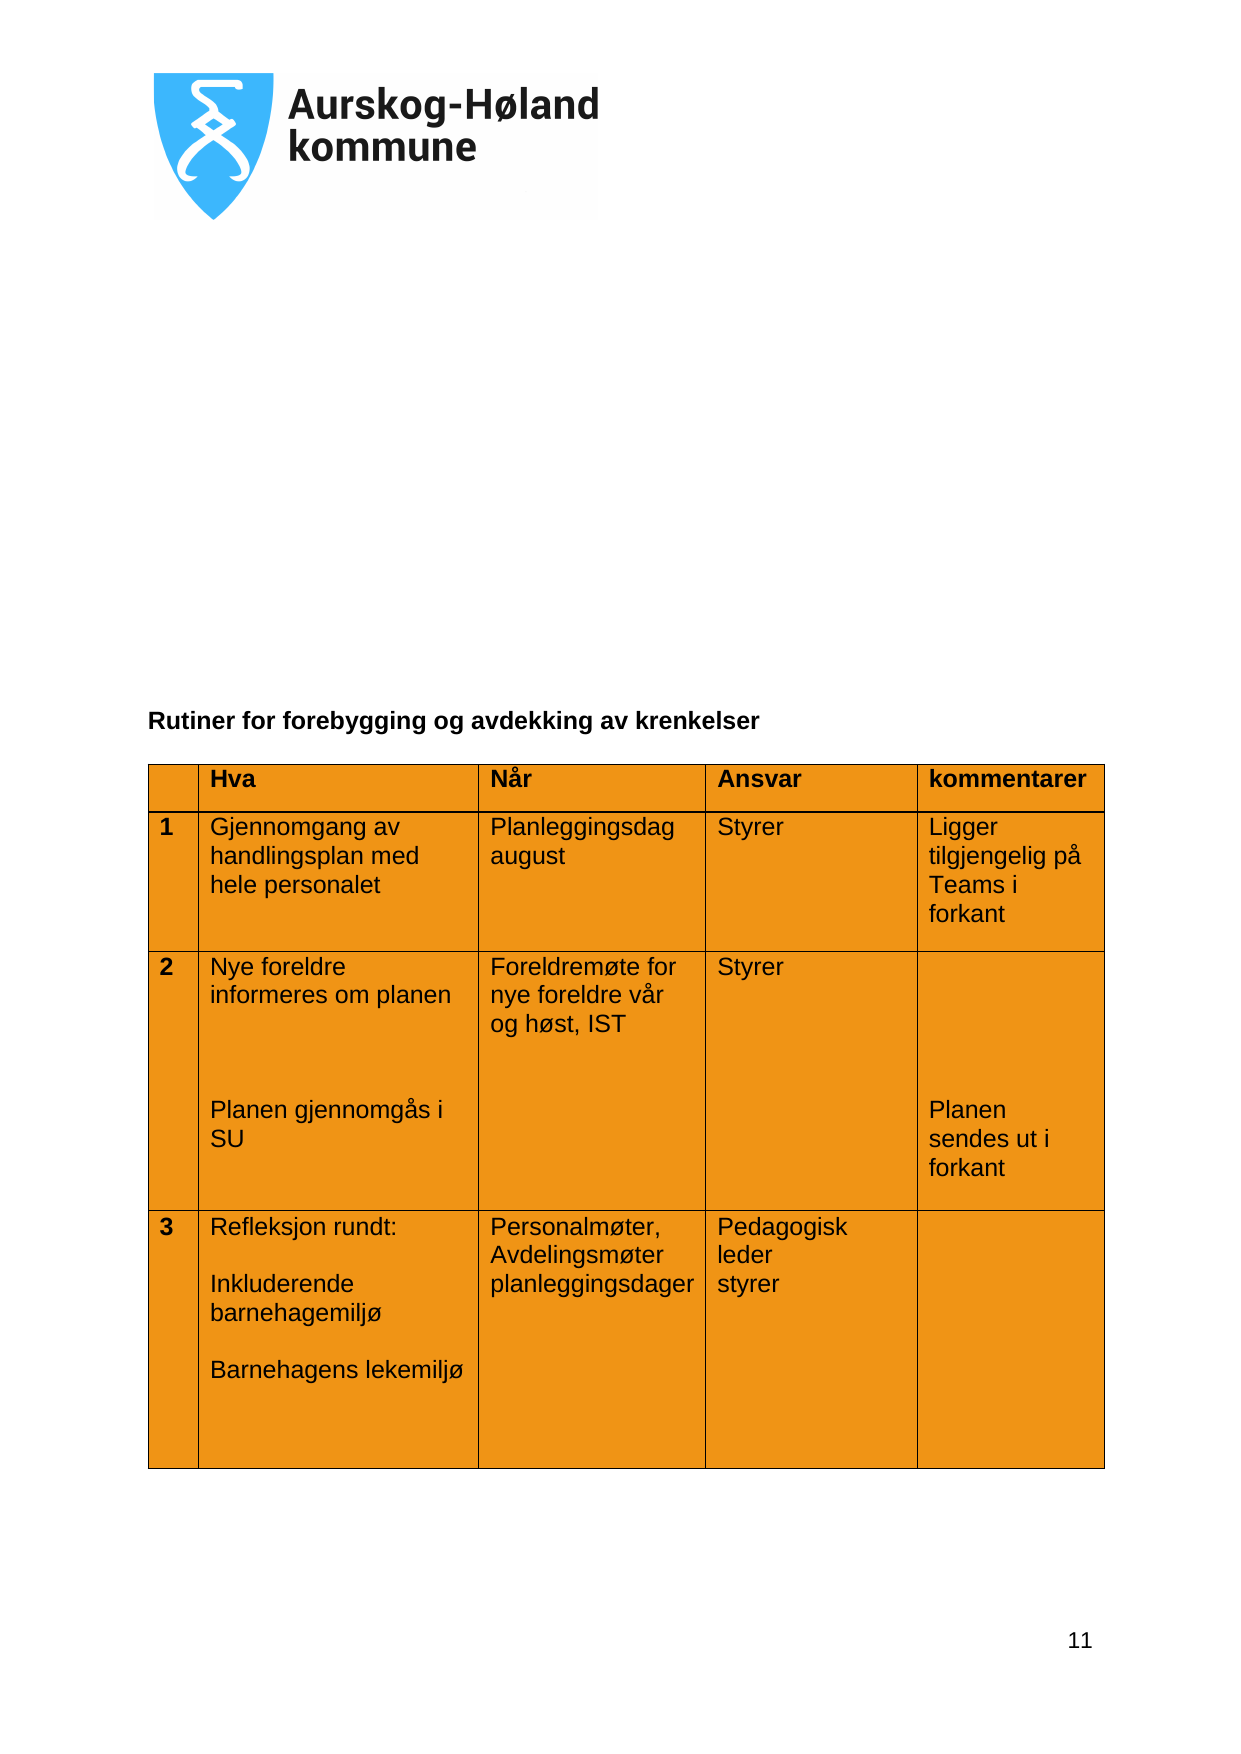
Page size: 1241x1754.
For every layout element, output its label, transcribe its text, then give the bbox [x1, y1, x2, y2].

text Rutiner for forebygging og avdekking av krenkelser [148, 706, 1093, 735]
table_cell 2 [149, 952, 198, 1210]
picture [153, 73, 598, 220]
table_cell 3 [149, 1211, 198, 1468]
table_cell [918, 1211, 1104, 1468]
table_cell Refleksjon rundt: Inkluderende barnehagemiljø Barnehagens lekemiljø [199, 1211, 478, 1468]
table_cell 1 [149, 813, 198, 951]
table_cell Planen sendes ut i forkant [918, 952, 1104, 1210]
table_cell Foreldremøte for nye foreldre vår og høst, IST [479, 952, 705, 1210]
table_header [149, 765, 198, 811]
table_header Når [479, 765, 705, 811]
table_cell Styrer [706, 813, 917, 951]
table_cell Nye foreldre informeres om planen Planen gjennomgås i SU [199, 952, 478, 1210]
table_cell Ligger tilgjengelig på Teams i forkant [918, 813, 1104, 951]
table_cell Planleggingsdag august [479, 813, 705, 951]
table_cell Styrer [706, 952, 917, 1210]
table_header Ansvar [706, 765, 917, 811]
table_header Hva [199, 765, 478, 811]
table_cell Gjennomgang av handlingsplan med hele personalet [199, 813, 478, 951]
table_cell Pedagogisk leder styrer [706, 1211, 917, 1468]
table_header kommentarer [918, 765, 1104, 811]
table_cell Personalmøter, Avdelingsmøter planleggingsdager [479, 1211, 705, 1468]
